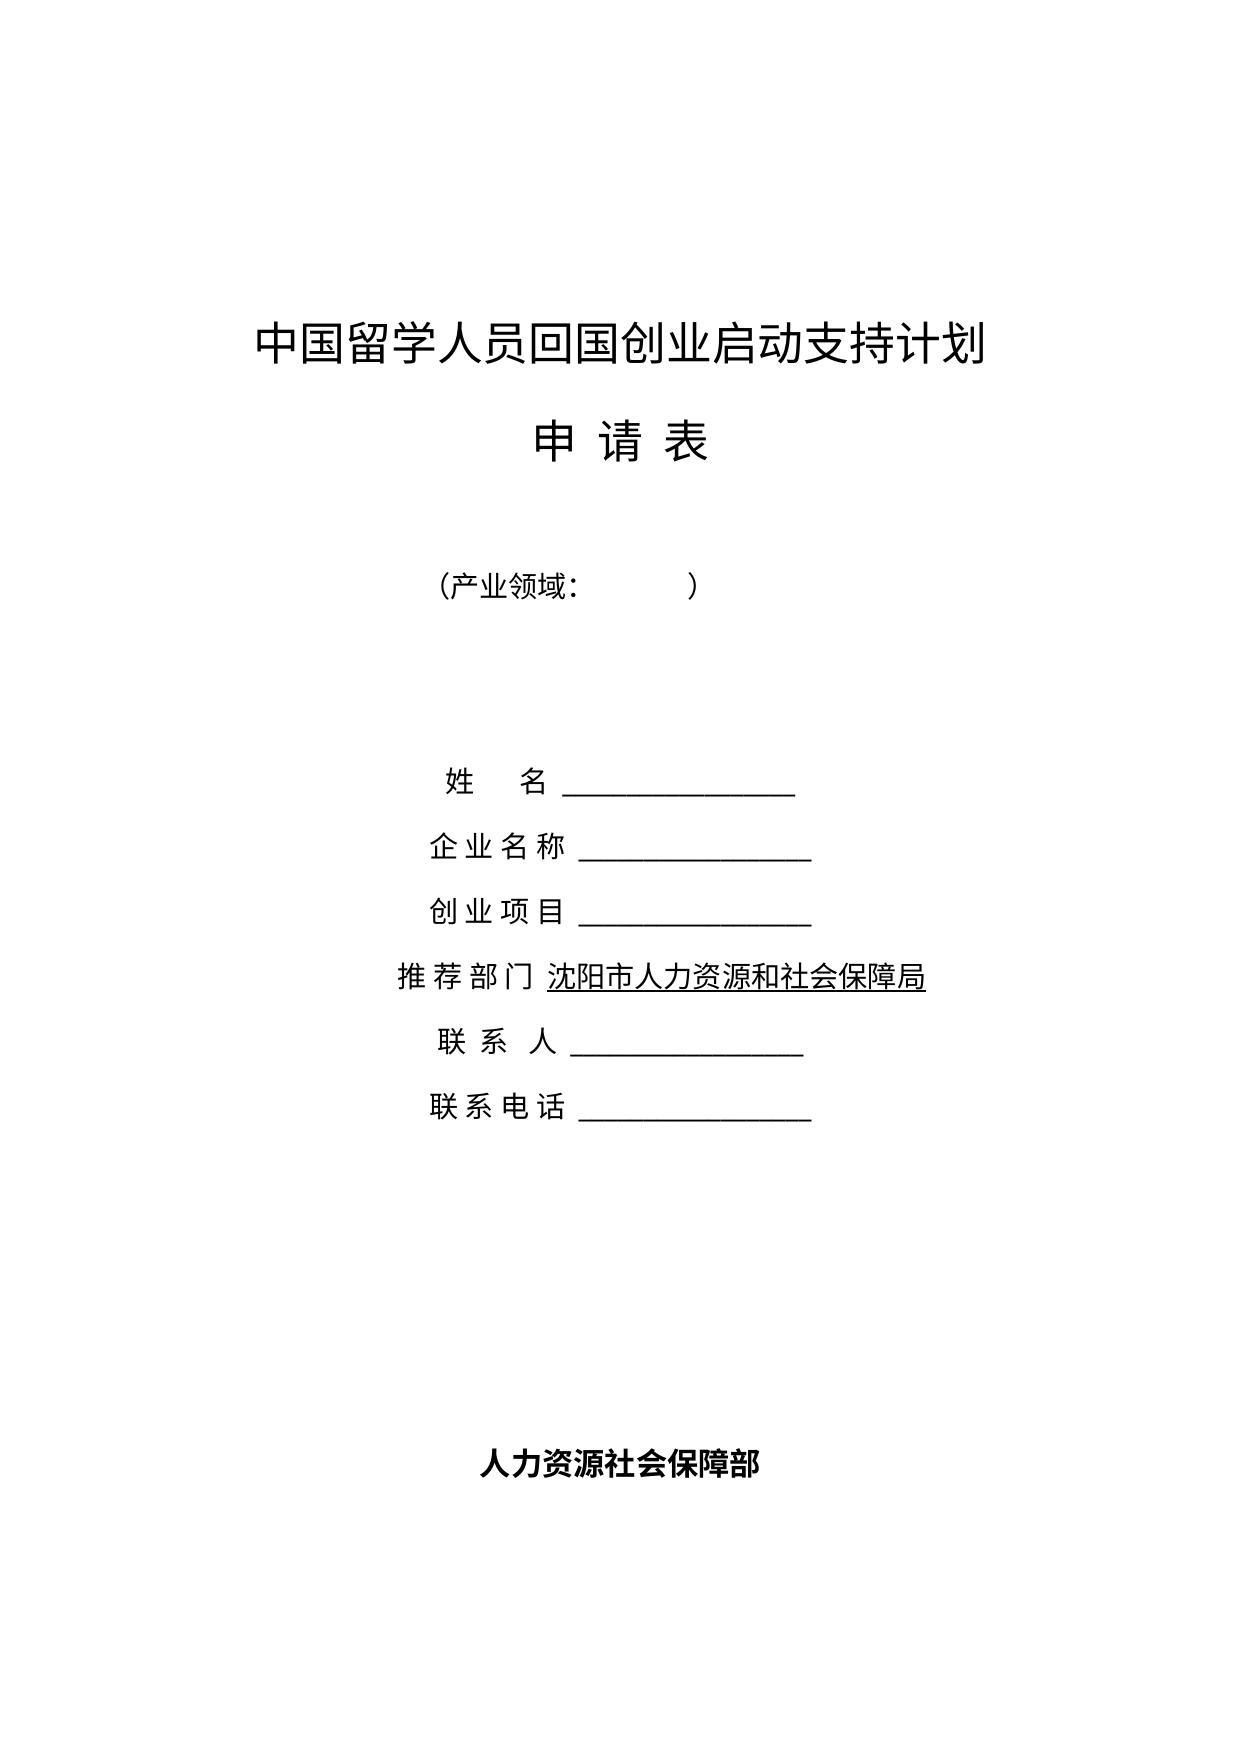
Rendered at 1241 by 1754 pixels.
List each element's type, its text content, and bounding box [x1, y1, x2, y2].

text 姓 名 __________________ [187, 747, 1053, 812]
text 创 业 项 目 __________________ [187, 877, 1053, 942]
text 推 荐 部 门 沈阳市人力资源和社会保障局 [187, 942, 1053, 1007]
text （产业领域： ） [187, 552, 1053, 617]
text 联 系 电 话 __________________ [187, 1072, 1053, 1137]
text 申 请 表 [187, 389, 1053, 487]
text 中国留学人员回国创业启动支持计划 [187, 292, 1053, 389]
text 人力资源社会保障部 [187, 1429, 1053, 1494]
text 联 系 人 __________________ [187, 1007, 1053, 1072]
text 企 业 名 称 __________________ [187, 812, 1053, 877]
